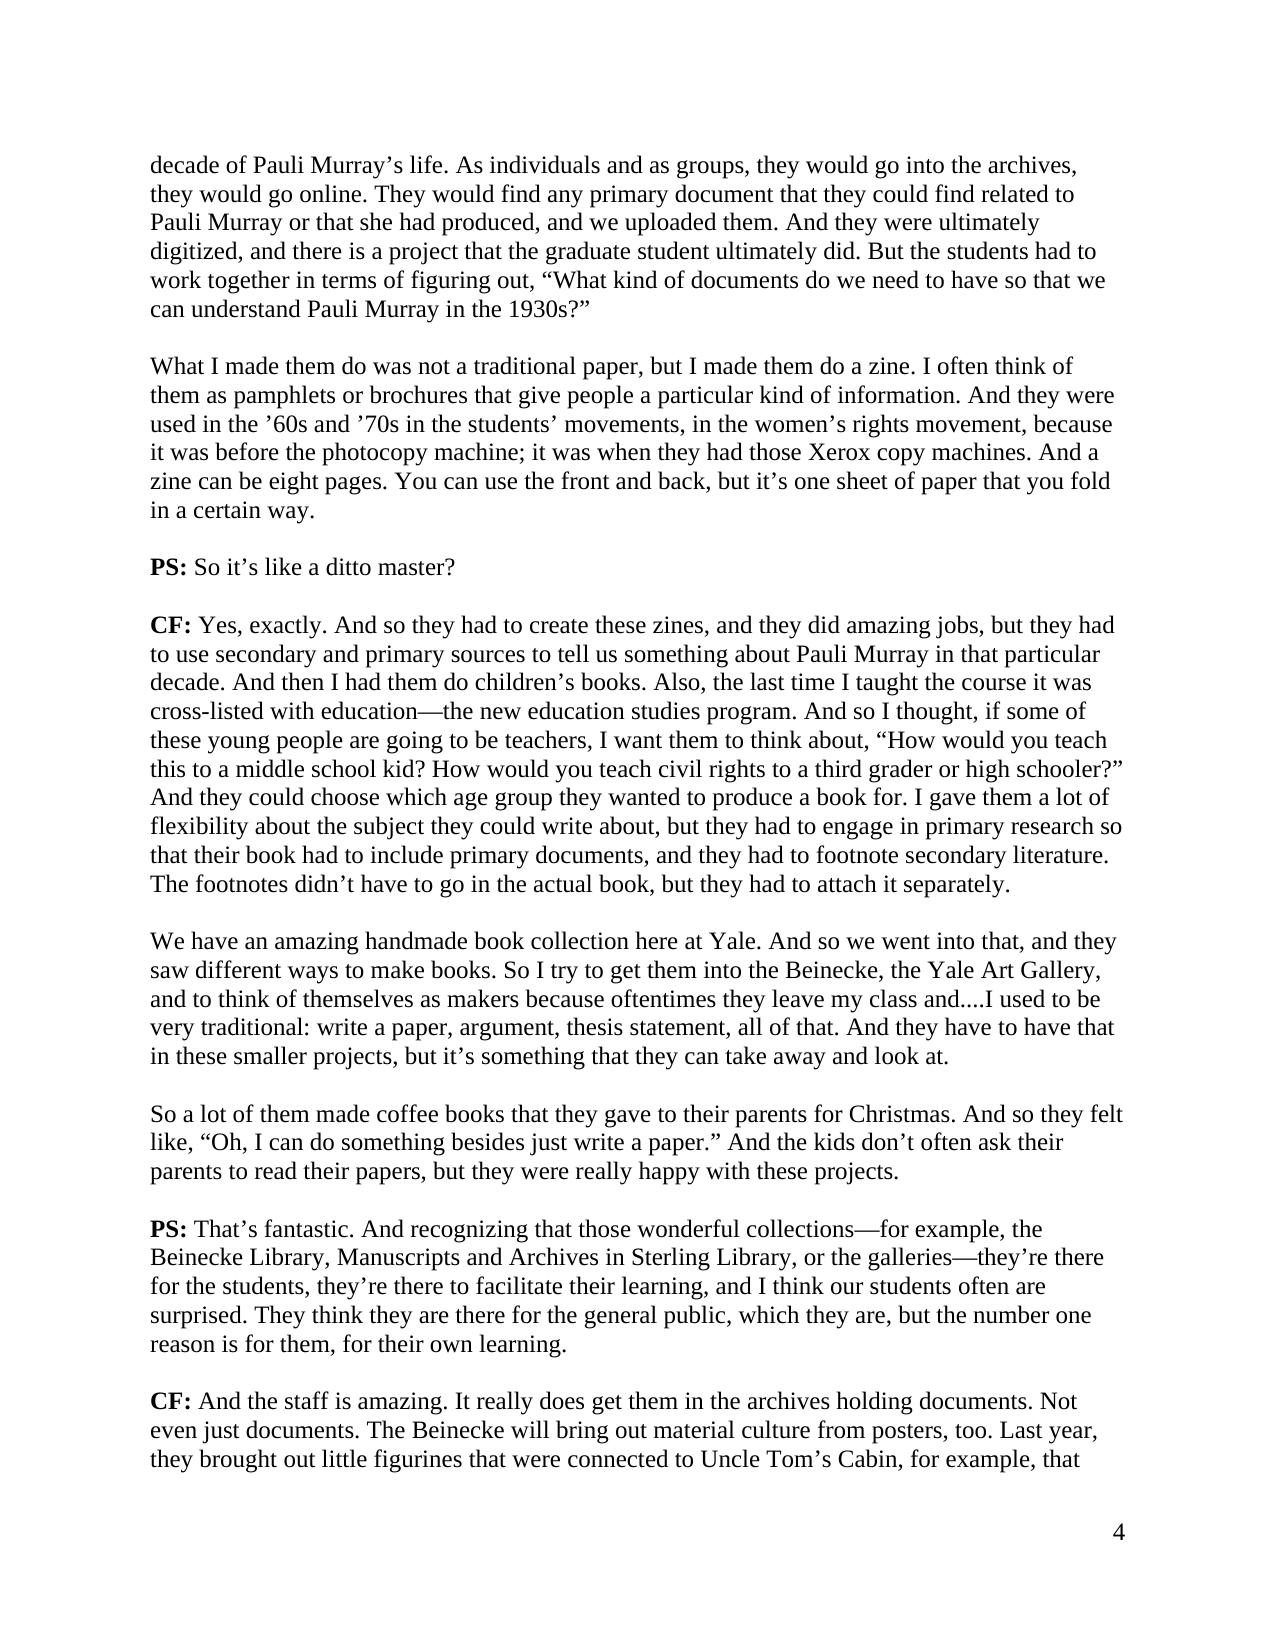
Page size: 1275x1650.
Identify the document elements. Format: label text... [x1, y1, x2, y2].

text PS: So it’s like a ditto master? [150, 552, 1125, 581]
text CF: Yes, exactly. And so they had to create these zines, and they did amazing jobs, but they had to use secondary and primary sources to tell us something about Pauli Murray in that particular decade. And then I had them do children’s books. Also, the last time I taught the course it was cross-listed with education—the new education studies program. And so I thought, if some of these young people are going to be teachers, I want them to think about, “How would you teach this to a middle school kid? How would you teach civil rights to a third grader or high schooler?” And they could choose which age group they wanted to produce a book for. I gave them a lot of flexibility about the subject they could write about, but they had to engage in primary research so that their book had to include primary documents, and they had to footnote secondary literature. The footnotes didn’t have to go in the actual book, but they had to attach it separately. [150, 610, 1125, 897]
text So a lot of them made coffee books that they gave to their parents for Christmas. And so they felt like, “Oh, I can do something besides just write a paper.” And the kids don’t often ask their parents to read their papers, but they were really happy with these projects. [150, 1099, 1125, 1185]
text We have an amazing handmade book collection here at Yale. And so we went into that, and they saw different ways to make books. So I try to get them into the Beinecke, the Yale Art Gallery, and to think of themselves as makers because oftentimes they leave my class and....I used to be very traditional: write a paper, argument, thesis statement, all of that. And they have to have that in these smaller projects, but it’s something that they can take away and look at. [150, 926, 1125, 1070]
text PS: That’s fantastic. And recognizing that those wonderful collections—for example, the Beinecke Library, Manuscripts and Archives in Sterling Library, or the galleries—they’re there for the students, they’re there to facilitate their learning, and I think our students often are surprised. They think they are there for the general public, which they are, but the number one reason is for them, for their own learning. [150, 1214, 1125, 1357]
text What I made them do was not a traditional paper, but I made them do a zine. I often think of them as pamphlets or brochures that give people a particular kind of information. And they were used in the ’60s and ’70s in the students’ movements, in the women’s rights movement, because it was before the photocopy machine; it was when they had those Xerox copy machines. And a zine can be eight pages. You can use the front and back, but it’s one sheet of paper that you fold in a certain way. [150, 351, 1125, 524]
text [150, 150, 1125, 322]
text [150, 1386, 1125, 1472]
